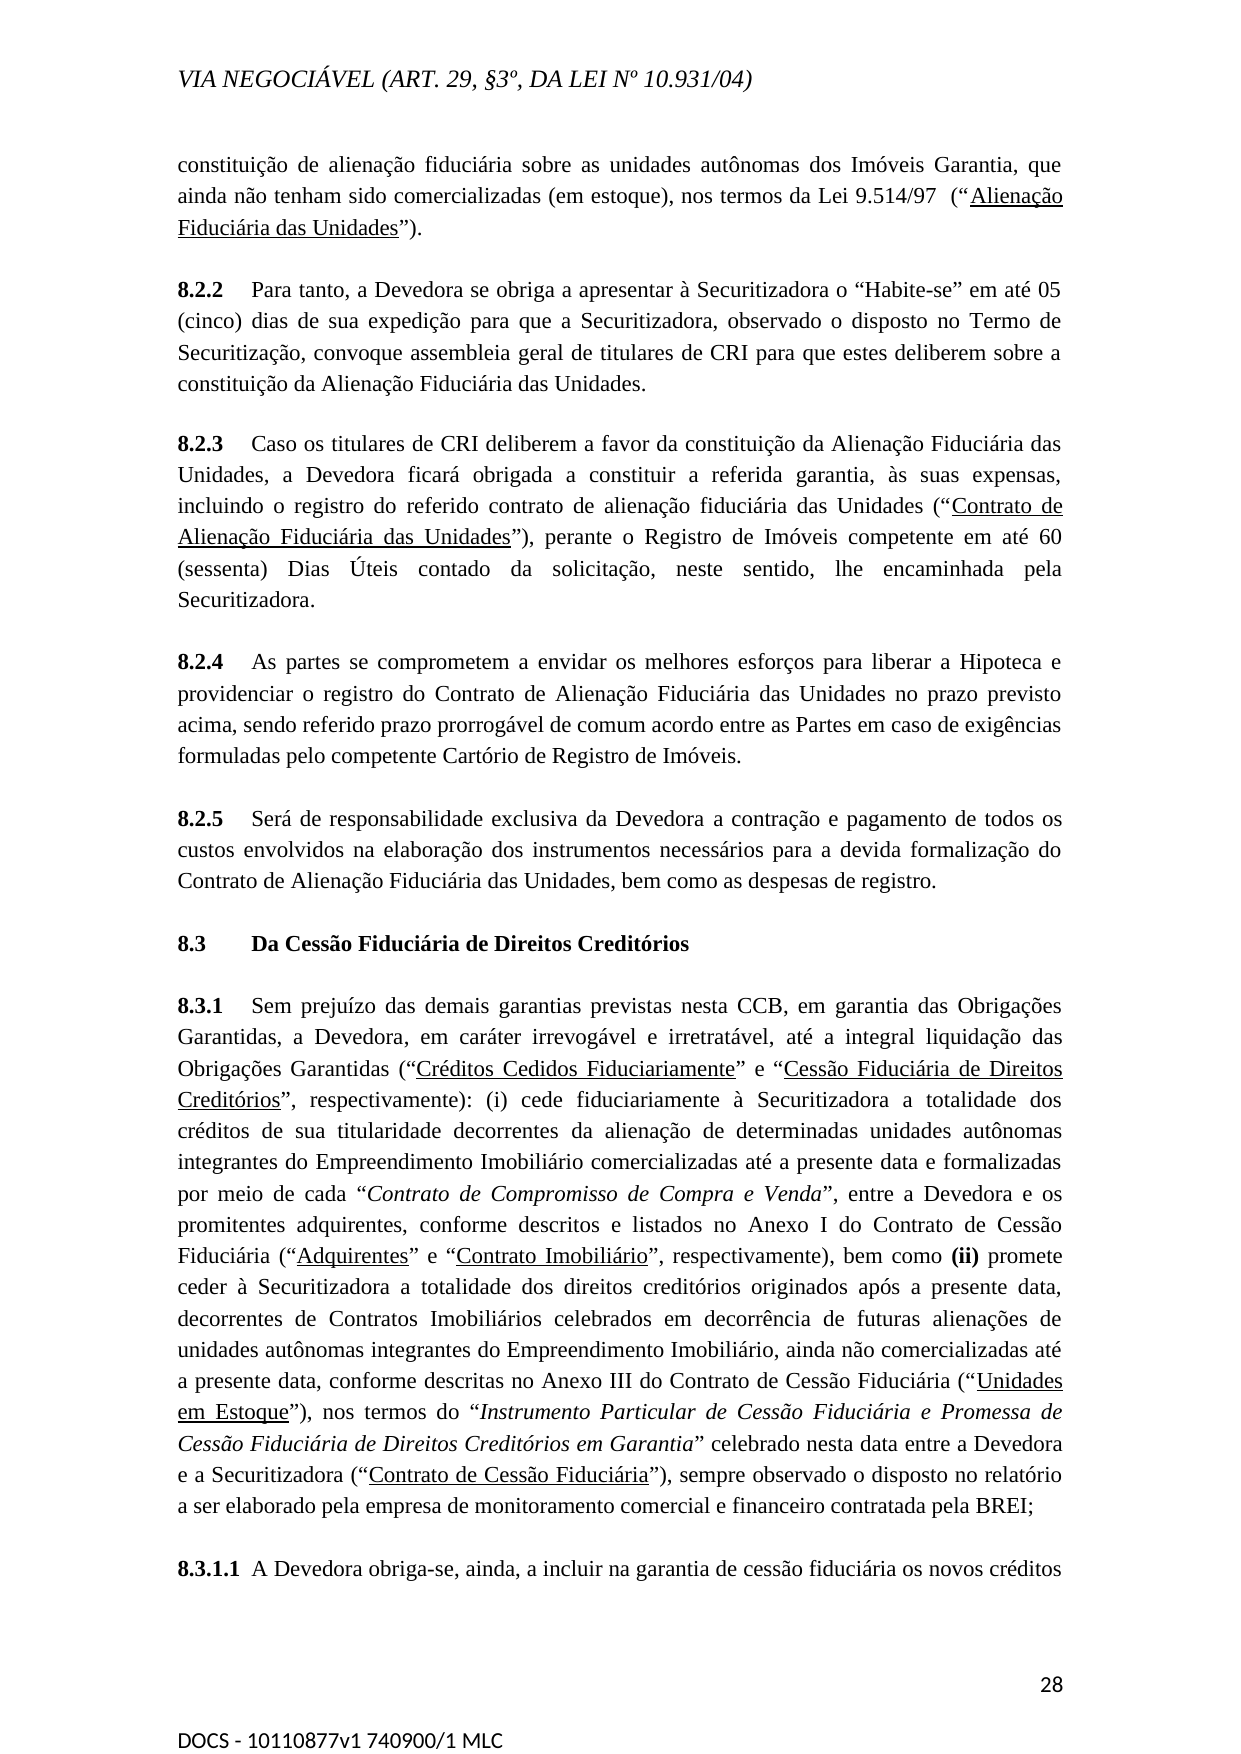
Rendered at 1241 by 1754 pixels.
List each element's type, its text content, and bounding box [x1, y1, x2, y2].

list As partes se comprometem a envidar os melhores esforços para liberar a Hipoteca e providenciar o registro do Contrato de Alienação Fiduciária das Unidades no prazo previsto acima, sendo referido prazo prorrogável de comum acordo entre as Partes em caso de exigências formuladas pelo competente Cartório de Registro de Imóveis. [177, 645, 1063, 770]
list Para tanto, a Devedora se obriga a apresentar à Securitizadora o “Habite-se” em até 05 (cinco) dias de sua expedição para que a Securitizadora, observado o disposto no Termo de Securitização, convoque assembleia geral de titulares de CRI para que estes deliberem sobre a constituição da Alienação Fiduciária das Unidades. [177, 273, 1063, 398]
list Será de responsabilidade exclusiva da Devedora a contração e pagamento de todos os custos envolvidos na elaboração dos instrumentos necessários para a devida formalização do Contrato de Alienação Fiduciária das Unidades, bem como as despesas de registro. [177, 801, 1063, 895]
list Da Cessão Fiduciária de Direitos Creditórios [177, 926, 1063, 957]
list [177, 1551, 1063, 1582]
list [177, 148, 1063, 241]
list Caso os titulares de CRI deliberem a favor da constituição da Alienação Fiduciária das Unidades, a Devedora ficará obrigada a constituir a referida garantia, às suas expensas, incluindo o registro do referido contrato de alienação fiduciária das Unidades (“Contrato de Alienação Fiduciária das Unidades”), perante o Registro de Imóveis competente em até 60 (sessenta) Dias Úteis contado da solicitação, neste sentido, lhe encaminhada pela Securitizadora. [177, 426, 1063, 613]
list Sem prejuízo das demais garantias previstas nesta CCB, em garantia das Obrigações Garantidas, a Devedora, em caráter irrevogável e irretratável, até a integral liquidação das Obrigações Garantidas (“Créditos Cedidos Fiduciariamente” e “Cessão Fiduciária de Direitos Creditórios”, respectivamente): (i) cede fiduciariamente à Securitizadora a totalidade dos créditos de sua titularidade decorrentes da alienação de determinadas unidades autônomas integrantes do Empreendimento Imobiliário comercializadas até a presente data e formalizadas por meio de cada “Contrato de Compromisso de Compra e Venda”, entre a Devedora e os promitentes adquirentes, conforme descritos e listados no Anexo I do Contrato de Cessão Fiduciária (“Adquirentes” e “Contrato Imobiliário”, respectivamente), bem como (ii) promete ceder à Securitizadora a totalidade dos direitos creditórios originados após a presente data, decorrentes de Contratos Imobiliários celebrados em decorrência de futuras alienações de unidades autônomas integrantes do Empreendimento Imobiliário, ainda não comercializadas até a presente data, conforme descritas no Anexo III do Contrato de Cessão Fiduciária (“Unidades em Estoque”), nos termos do “Instrumento Particular de Cessão Fiduciária e Promessa de Cessão Fiduciária de Direitos Creditórios em Garantia” celebrado nesta data entre a Devedora e a Securitizadora (“Contrato de Cessão Fiduciária”), sempre observado o disposto no relatório a ser elaborado pela empresa de monitoramento comercial e financeiro contratada pela BREI; [177, 988, 1063, 1520]
